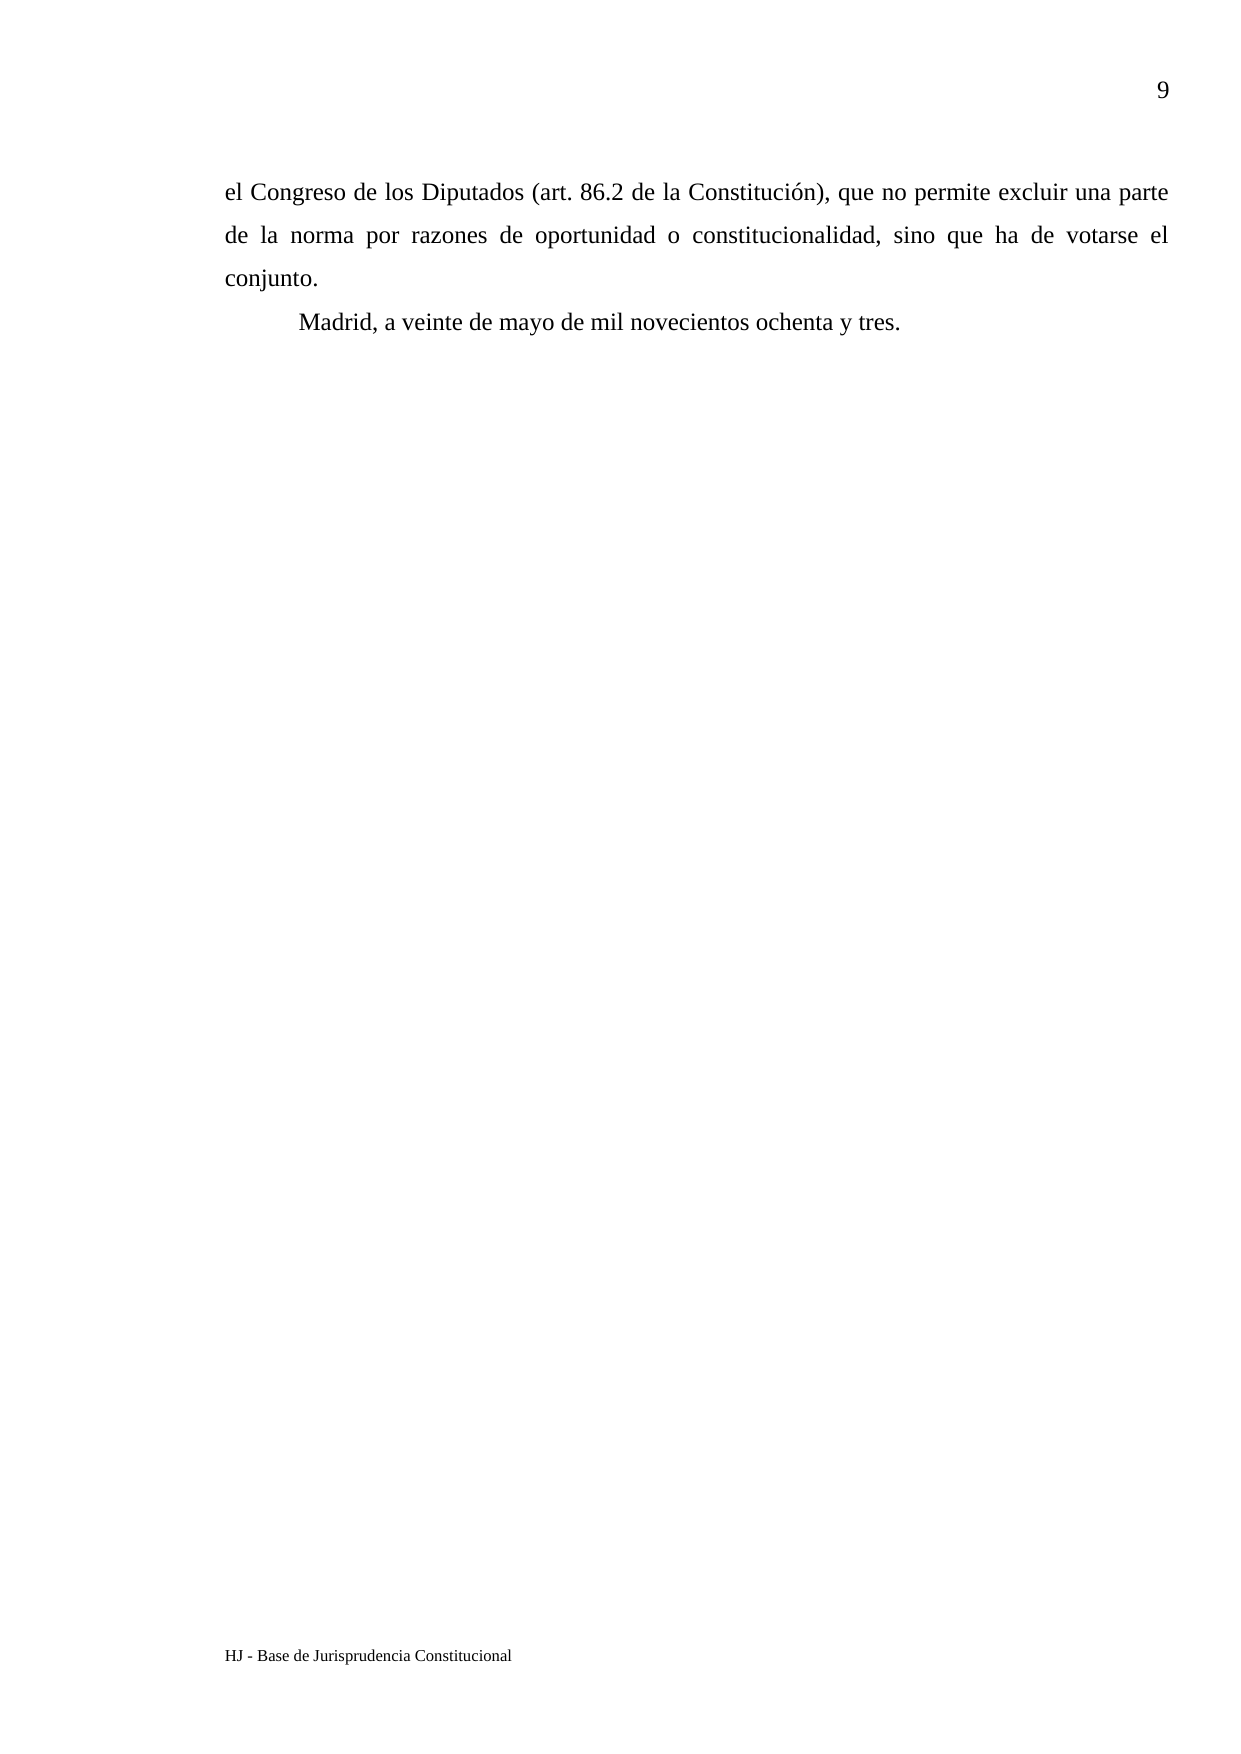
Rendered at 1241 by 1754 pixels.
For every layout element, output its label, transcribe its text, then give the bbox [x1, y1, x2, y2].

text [224, 177, 1169, 292]
text Madrid, a veinte de mayo de mil novecientos ochenta y tres. [224, 307, 1169, 335]
